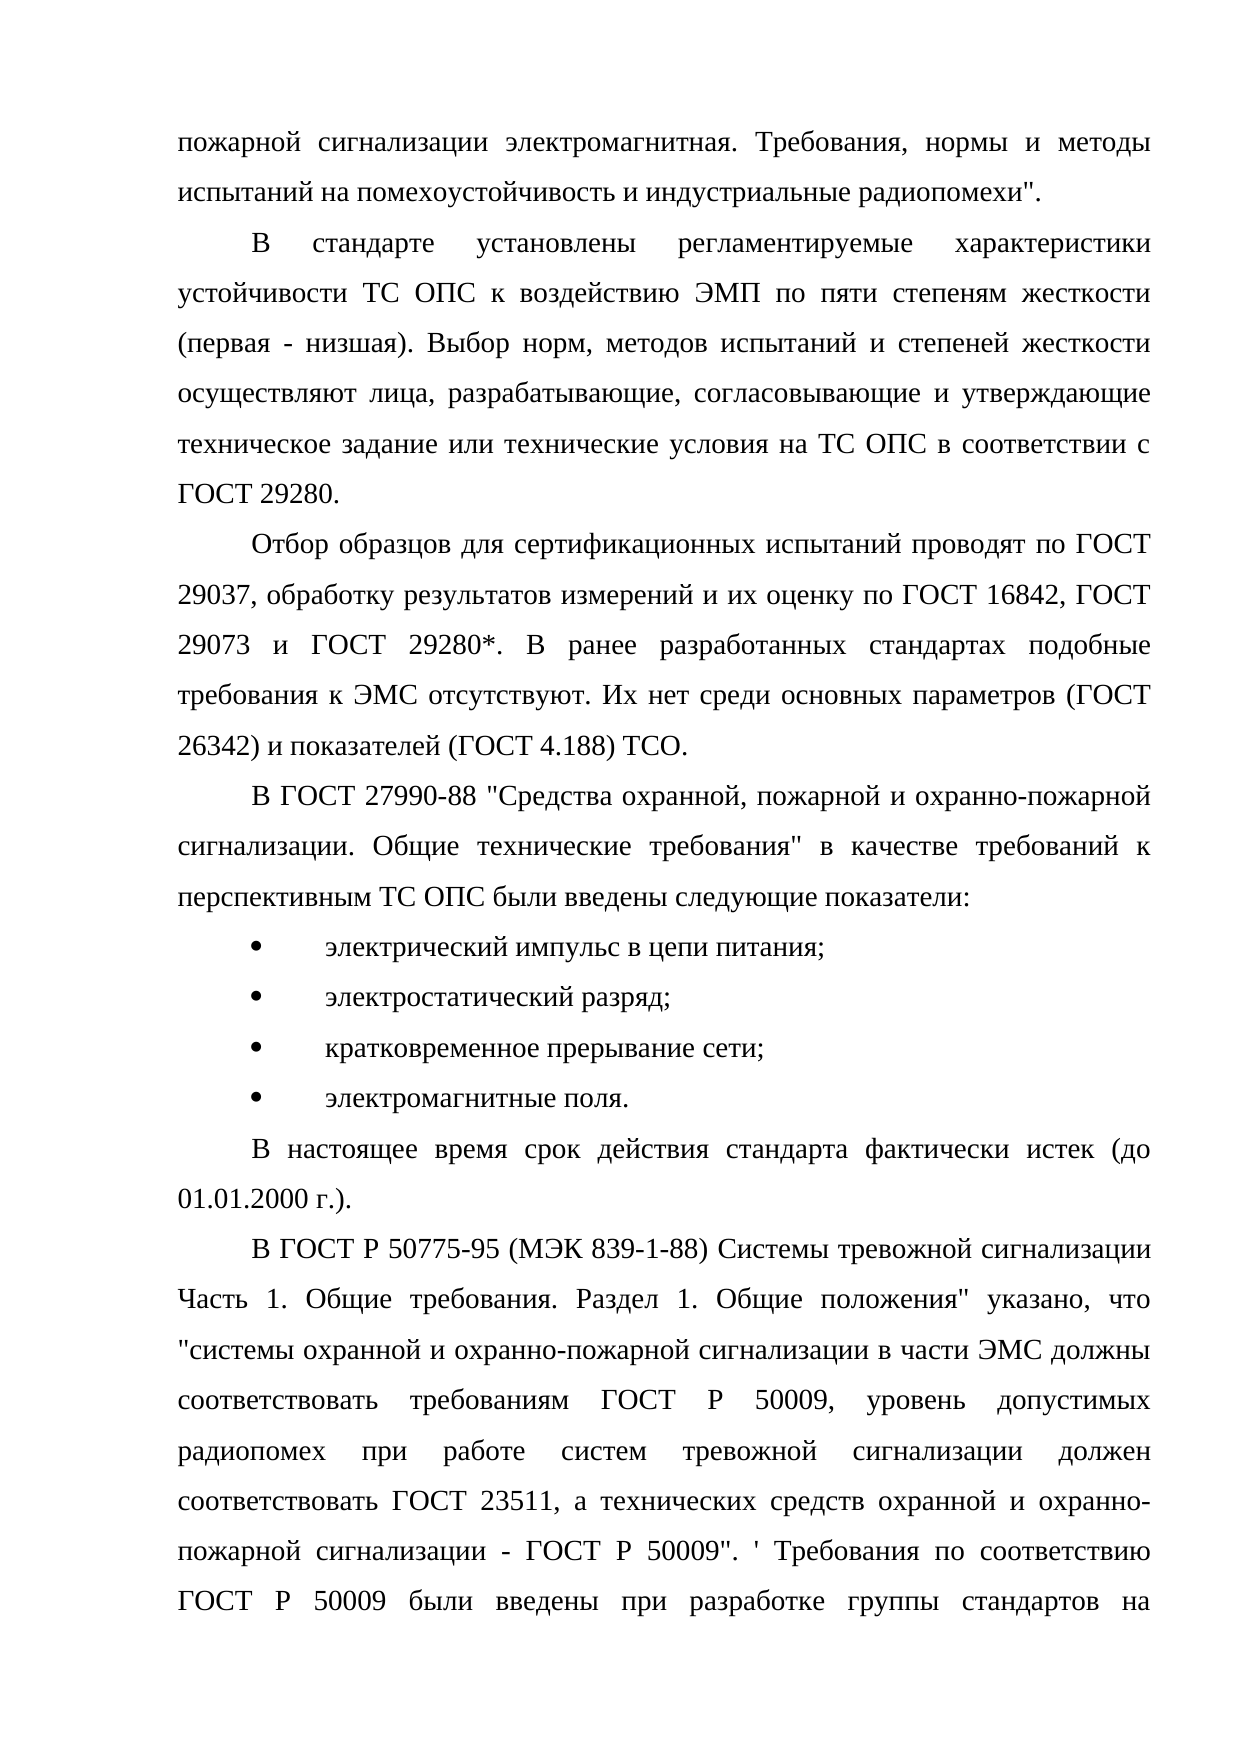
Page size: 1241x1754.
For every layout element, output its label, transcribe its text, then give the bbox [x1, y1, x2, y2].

list электрический импульс в цепи питания; [177, 929, 1152, 963]
list электромагнитные поля. [177, 1080, 1152, 1114]
text В ГОСТ 27990-88 "Средства охранной, пожарной и охранно-пожарной сигнализации. Общие технические требования" в качестве требований к перспективным ТС ОПС были введены следующие показатели: [177, 778, 1152, 912]
list кратковременное прерывание сети; [177, 1030, 1152, 1063]
list электростатический разряд; [177, 979, 1152, 1013]
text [177, 124, 1152, 208]
text В настоящее время срок действия стандарта фактически истек (до 01.01.2000 г.). [177, 1131, 1152, 1214]
text В стандарте установлены регламентируемые характеристики устойчивости ТС ОПС к воздействию ЭМП по пяти степеням жесткости (первая - низшая). Выбор норм, методов испытаний и степеней жесткости осуществляют лица, разрабатывающие, согласовывающие и утверждающие техническое задание или технические условия на ТС ОПС в соответствии с ГОСТ 29280. [177, 225, 1152, 510]
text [177, 1231, 1152, 1617]
text Отбор образцов для сертификационных испытаний проводят по ГОСТ 29037, обработку результатов измерений и их оценку по ГОСТ 16842, ГОСТ 29073 и ГОСТ 29280*. В ранее разработанных стандартах подобные требования к ЭМС отсутствуют. Их нет среди основных параметров (ГОСТ 26342) и показателей (ГОСТ 4.188) ТСО. [177, 527, 1152, 761]
